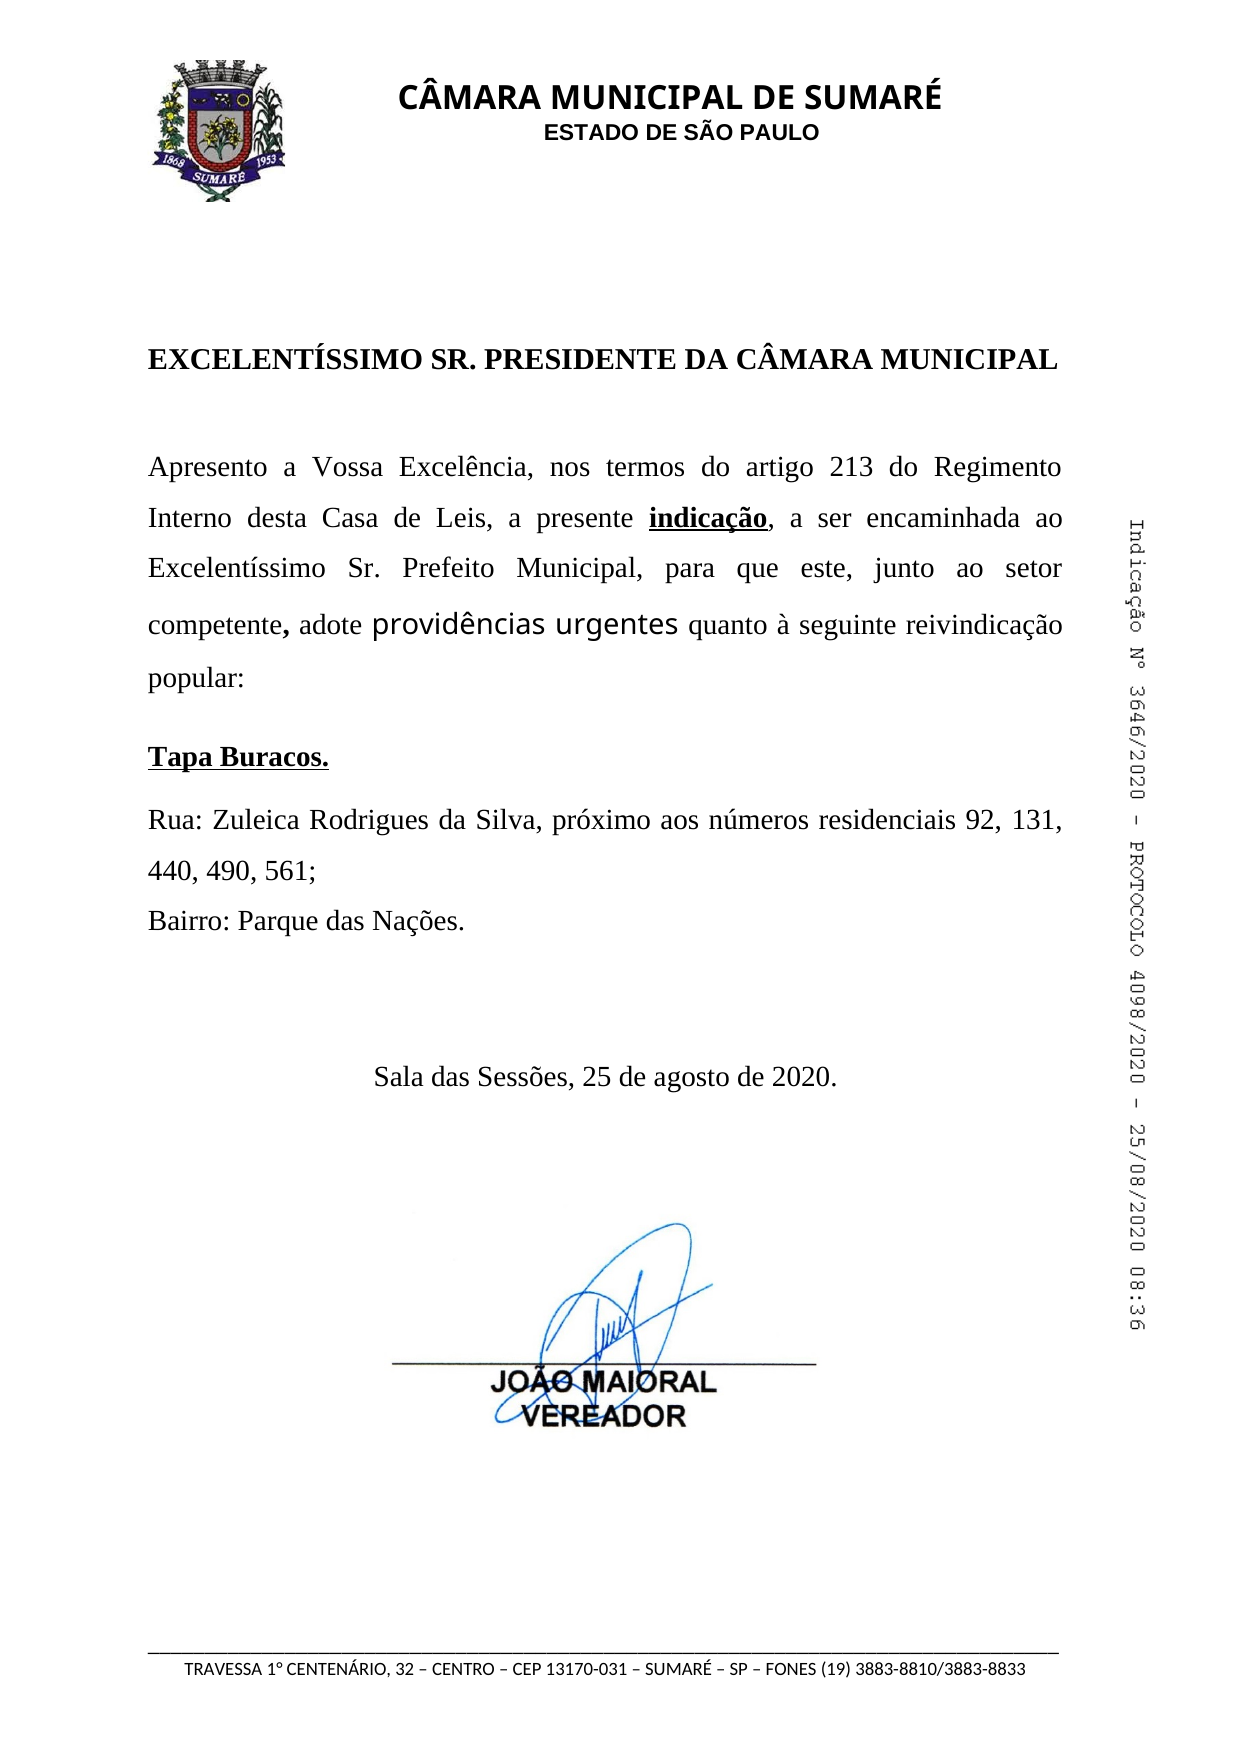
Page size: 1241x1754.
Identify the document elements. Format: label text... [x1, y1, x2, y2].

text Tapa Buracos. [148, 739, 1063, 773]
text Rua: Zuleica Rodrigues da Silva, próximo aos números residenciais 92, 131, 440, 490, 561; [148, 802, 1063, 886]
text Bairro: Parque das Nações. [148, 903, 1063, 936]
text Apresento a Vossa Excelência, nos termos do artigo 213 do Regimento Interno desta Casa de Leis, a presente indicação, a ser encaminhada ao Excelentíssimo Sr. Prefeito Municipal, para que este, junto ao setor competente, adote providências urgentes quanto à seguinte reivindicação popular: [148, 449, 1063, 693]
picture [147, 60, 286, 202]
picture [1109, 515, 1160, 1333]
text EXCELENTÍSSIMO SR. PRESIDENTE DA CÂMARA MUNICIPAL [148, 341, 1063, 376]
picture [373, 1204, 837, 1447]
text Sala das Sessões, 25 de agosto de 2020. [148, 1059, 1063, 1092]
